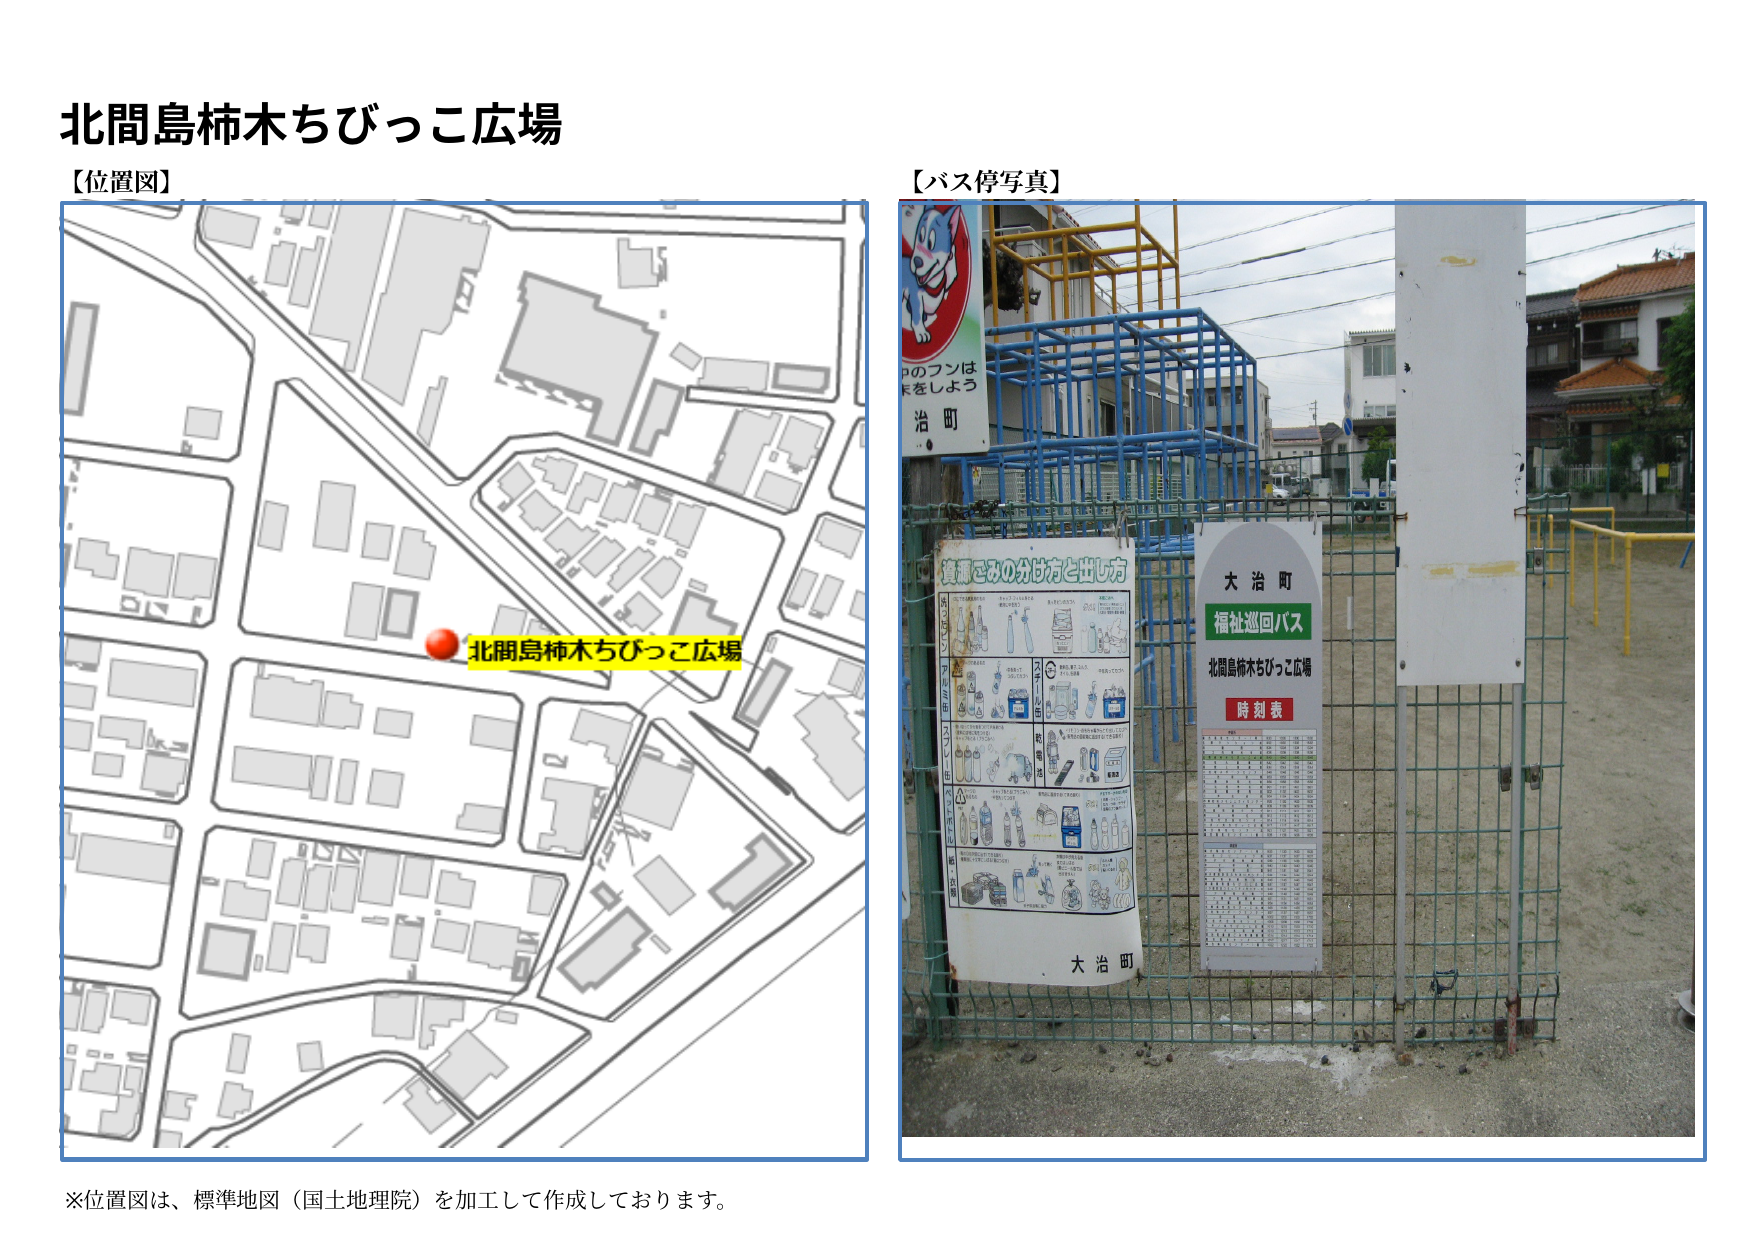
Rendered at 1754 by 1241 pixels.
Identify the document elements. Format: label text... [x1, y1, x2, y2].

text 【バス停写真】 [899, 162, 1695, 199]
picture [902, 205, 1695, 1137]
picture [59, 199, 866, 1148]
picture [64, 205, 865, 1148]
text 【位置図】 [59, 162, 855, 199]
